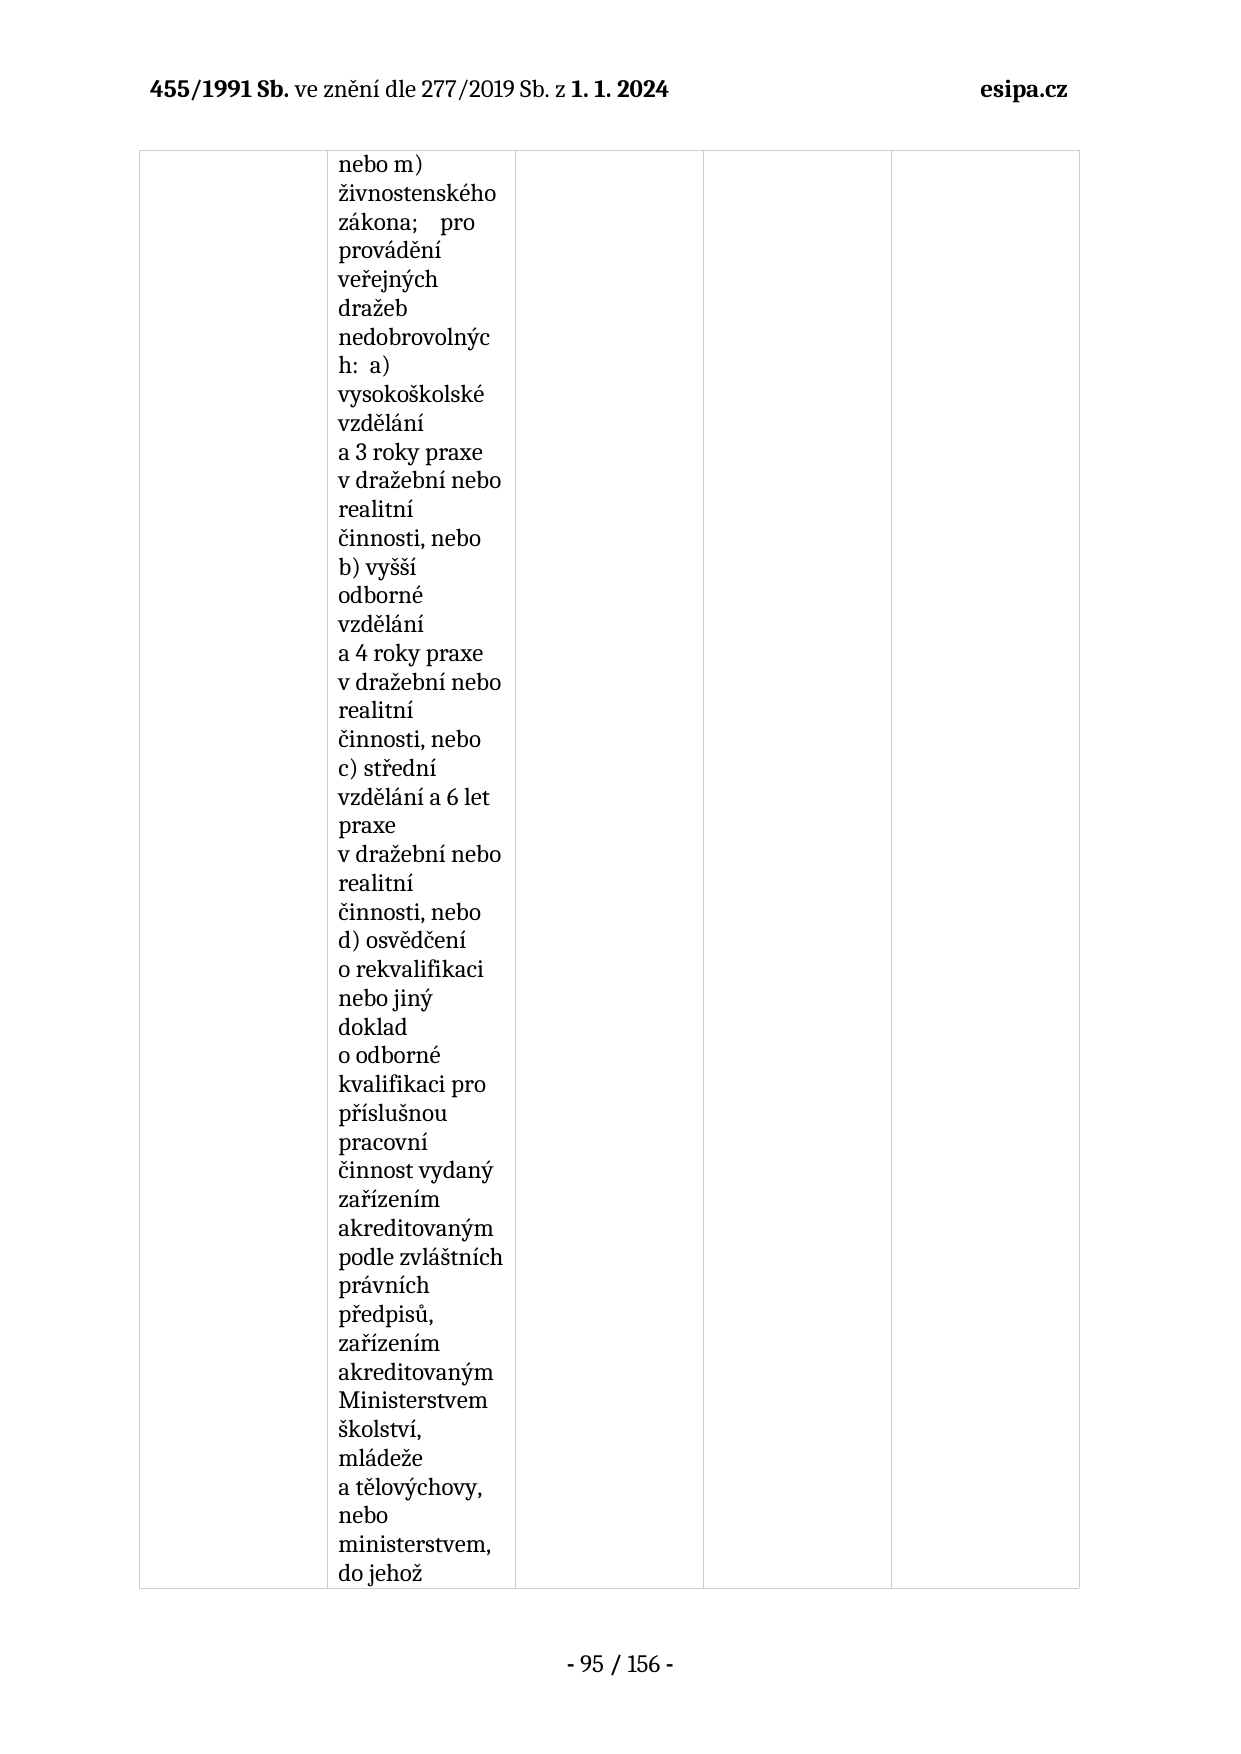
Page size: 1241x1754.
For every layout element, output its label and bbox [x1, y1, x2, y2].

table_cell [140, 151, 327, 1588]
table_cell [892, 151, 1079, 1588]
table_cell [704, 151, 891, 1588]
table_cell [516, 151, 703, 1588]
table_cell [328, 151, 515, 1588]
